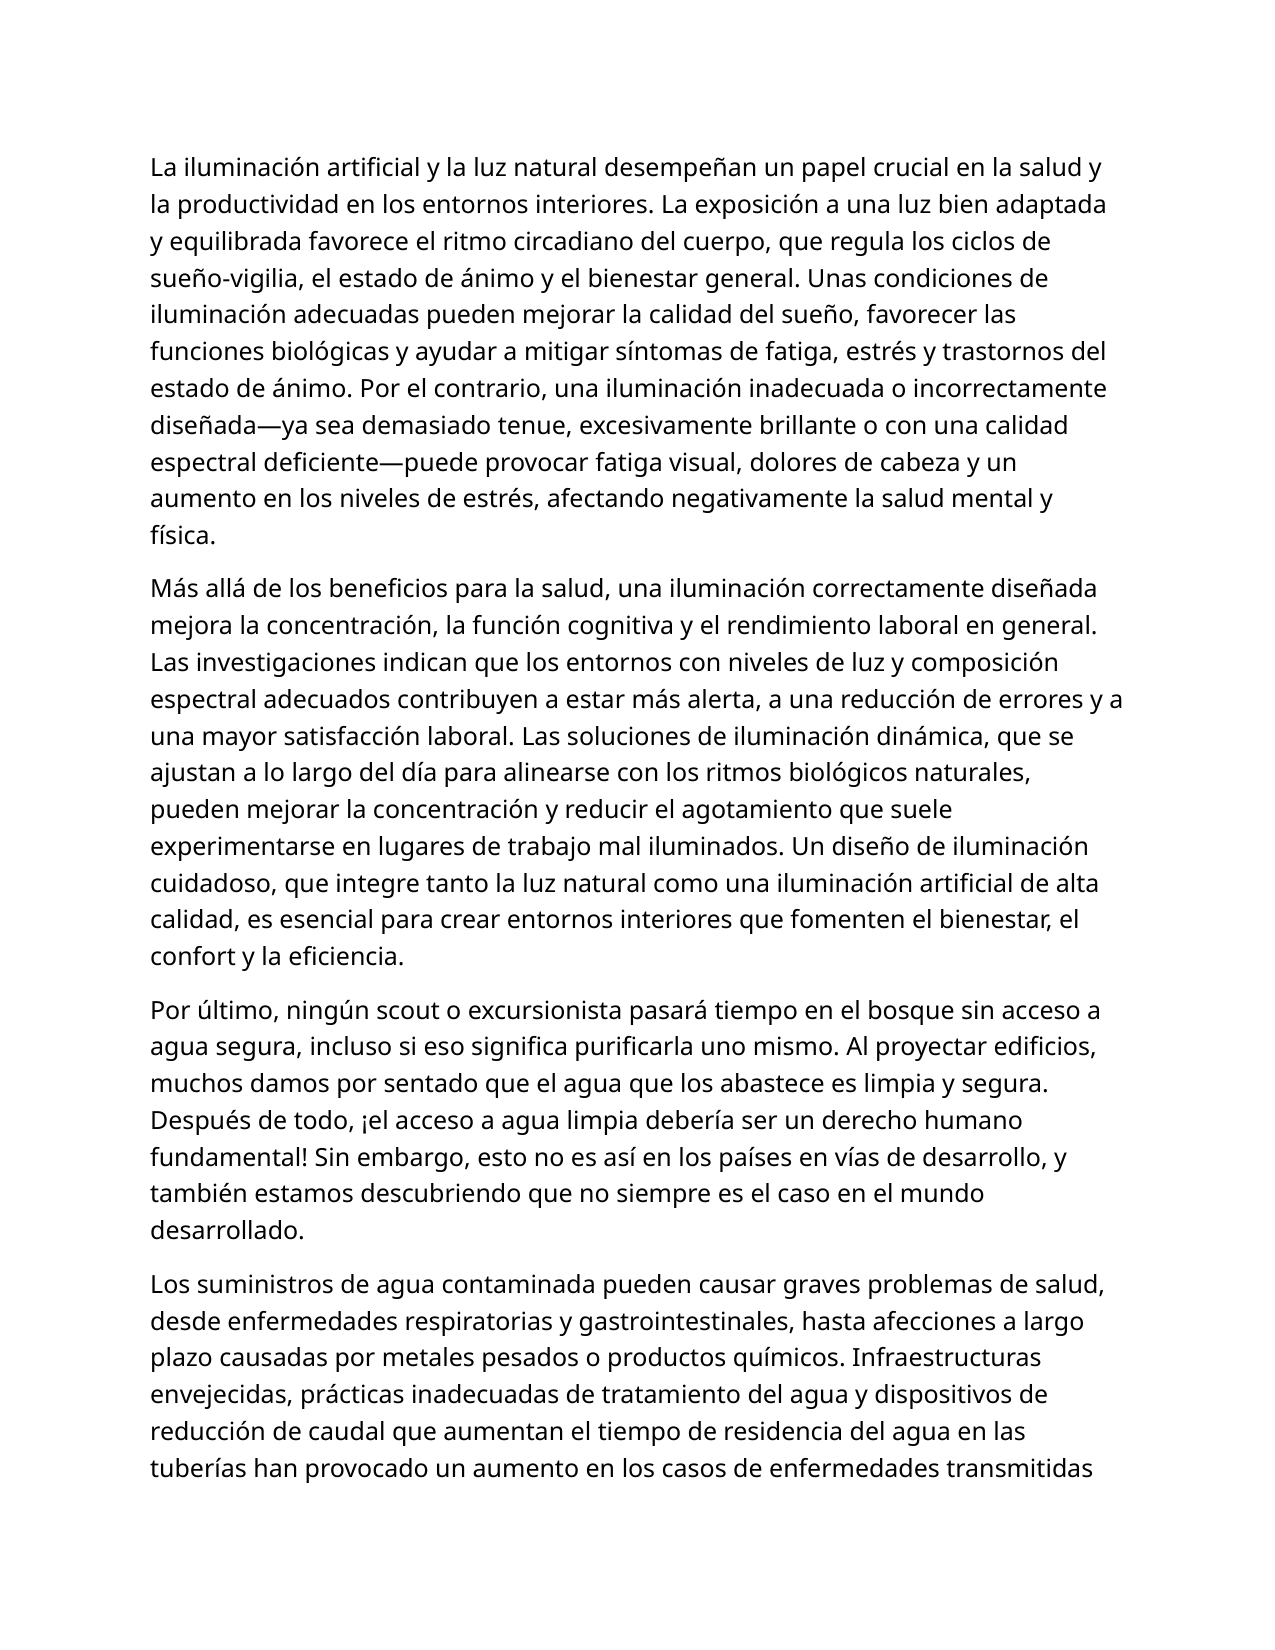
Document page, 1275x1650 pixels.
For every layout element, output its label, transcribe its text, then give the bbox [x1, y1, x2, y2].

text La iluminación artificial y la luz natural desempeñan un papel crucial en la salud y la productividad en los entornos interiores. La exposición a una luz bien adaptada y equilibrada favorece el ritmo circadiano del cuerpo, que regula los ciclos de sueño-vigilia, el estado de ánimo y el bienestar general. Unas condiciones de iluminación adecuadas pueden mejorar la calidad del sueño, favorecer las funciones biológicas y ayudar a mitigar síntomas de fatiga, estrés y trastornos del estado de ánimo. Por el contrario, una iluminación inadecuada o incorrectamente diseñada—ya sea demasiado tenue, excesivamente brillante o con una calidad espectral deficiente—puede provocar fatiga visual, dolores de cabeza y un aumento en los niveles de estrés, afectando negativamente la salud mental y física. [150, 150, 1125, 552]
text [150, 1266, 1125, 1484]
text Por último, ningún scout o excursionista pasará tiempo en el bosque sin acceso a agua segura, incluso si eso significa purificarla uno mismo. Al proyectar edificios, muchos damos por sentado que el agua que los abastece es limpia y segura. Después de todo, ¡el acceso a agua limpia debería ser un derecho humano fundamental! Sin embargo, esto no es así en los países en vías de desarrollo, y también estamos descubriendo que no siempre es el caso en el mundo desarrollado. [150, 992, 1125, 1247]
text Más allá de los beneficios para la salud, una iluminación correctamente diseñada mejora la concentración, la función cognitiva y el rendimiento laboral en general. Las investigaciones indican que los entornos con niveles de luz y composición espectral adecuados contribuyen a estar más alerta, a una reducción de errores y a una mayor satisfacción laboral. Las soluciones de iluminación dinámica, que se ajustan a lo largo del día para alinearse con los ritmos biológicos naturales, pueden mejorar la concentración y reducir el agotamiento que suele experimentarse en lugares de trabajo mal iluminados. Un diseño de iluminación cuidadoso, que integre tanto la luz natural como una iluminación artificial de alta calidad, es esencial para crear entornos interiores que fomenten el bienestar, el confort y la eficiencia. [150, 571, 1125, 973]
